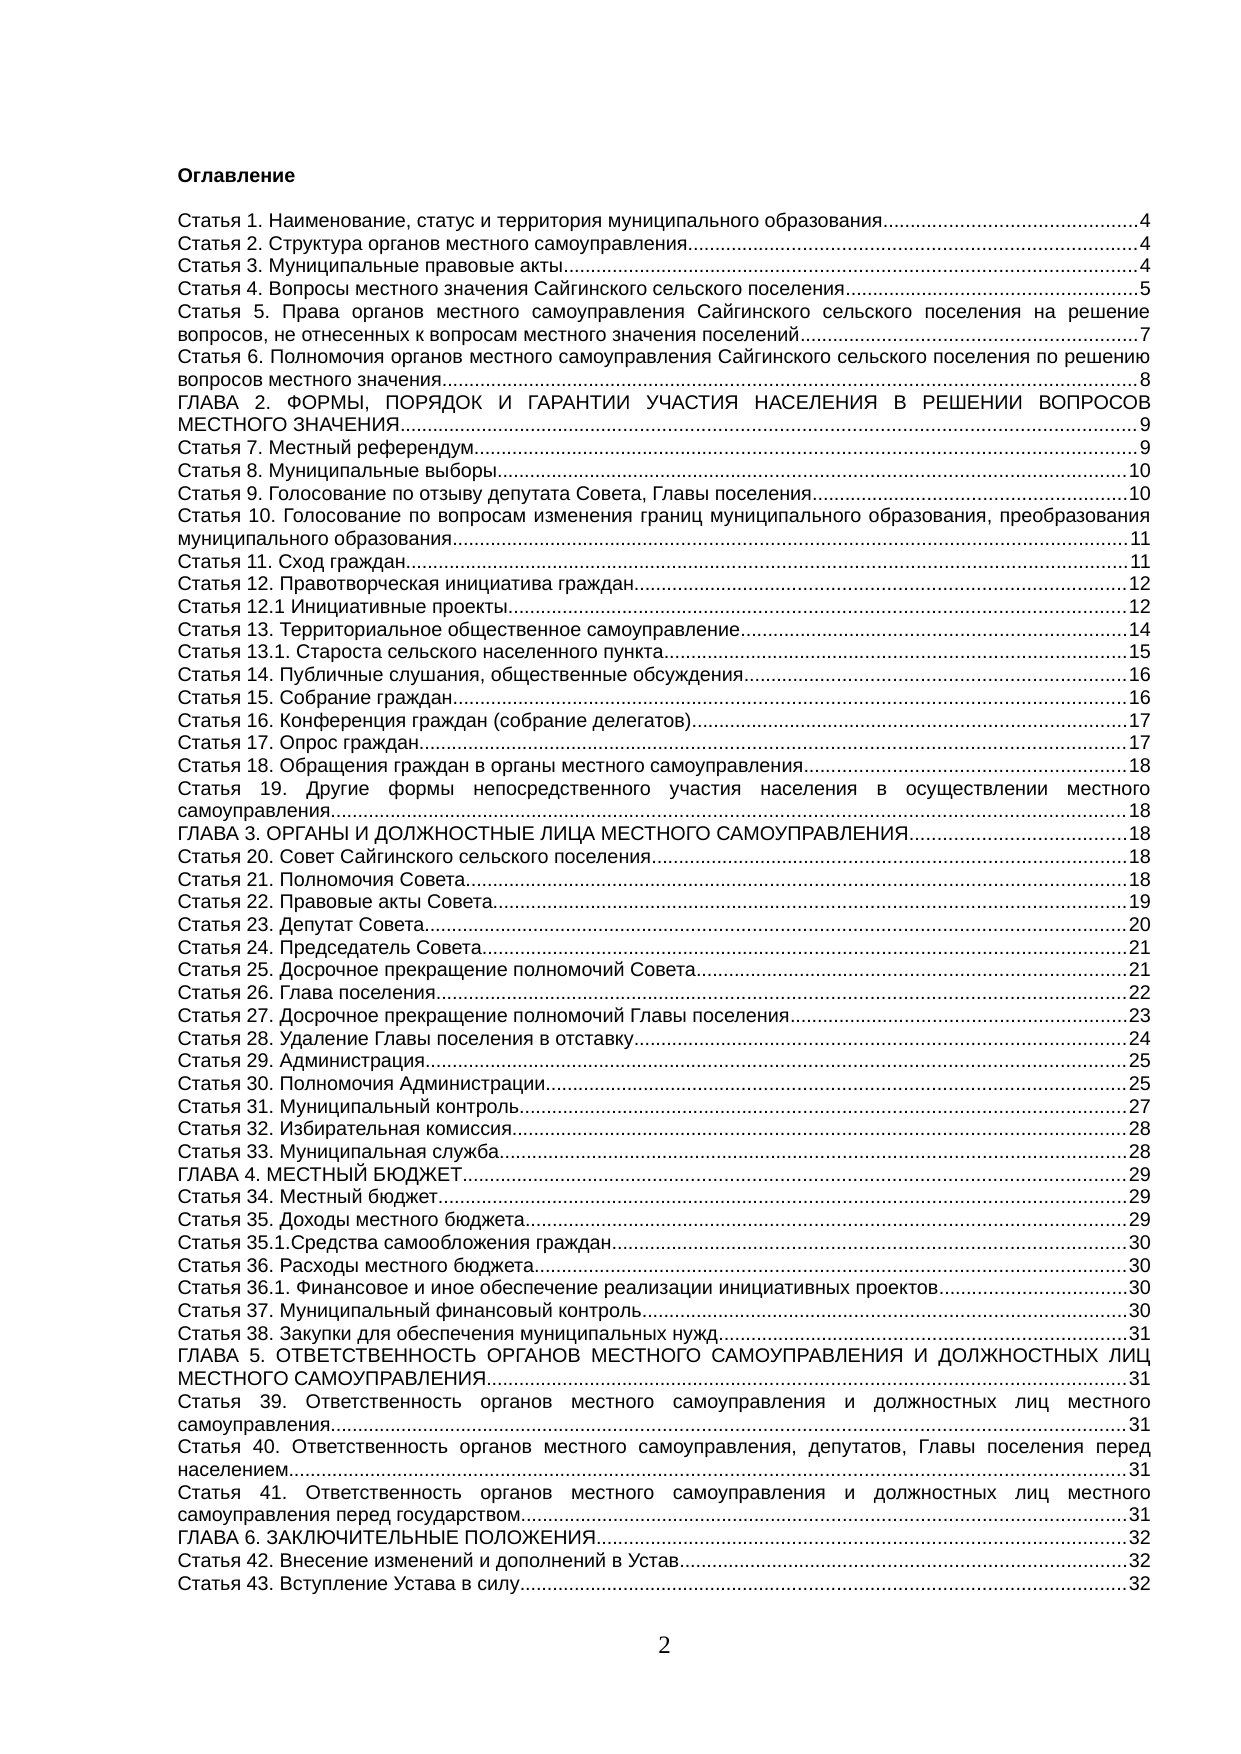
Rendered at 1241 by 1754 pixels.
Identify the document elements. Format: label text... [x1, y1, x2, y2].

text Статья 21. Полномочия Совета 18 [177, 867, 1152, 890]
text Статья 16. Конференция граждан (собрание делегатов) 17 [177, 708, 1152, 731]
text Статья 11. Сход граждан. 11 [177, 549, 1152, 572]
text Статья 22. Правовые акты Совета 19 [177, 890, 1152, 913]
text Статья 24. Председатель Совета 21 [177, 936, 1152, 958]
text Статья 38. Закупки для обеспечения муниципальных нужд 31 [177, 1322, 1152, 1344]
text Статья 42. Внесение изменений и дополнений в Устав 32 [177, 1549, 1152, 1571]
text Статья 6. Полномочия органов местного самоуправления Сайгинского сельского поселения по решению вопросов местного значения 8 [177, 345, 1152, 391]
text Статья 13. Территориальное общественное самоуправление 14 [177, 618, 1152, 640]
text Статья 25. Досрочное прекращение полномочий Совета 21 [177, 958, 1152, 981]
text Статья 32. Избирательная комиссия 28 [177, 1117, 1152, 1140]
text Статья 30. Полномочия Администрации 25 [177, 1072, 1152, 1094]
text Статья 10. Голосование по вопросам изменения границ муниципального образования, преобразования муниципального образования 11 [177, 504, 1152, 549]
text ГЛАВА 6. ЗАКЛЮЧИТЕЛЬНЫЕ ПОЛОЖЕНИЯ 32 [177, 1526, 1152, 1549]
text Статья 8. Муниципальные выборы 10 [177, 459, 1152, 481]
text Статья 13.1. Староста сельского населенного пункта 15 [177, 640, 1152, 663]
text ГЛАВА 2. ФОРМЫ, ПОРЯДОК И ГАРАНТИИ УЧАСТИЯ НАСЕЛЕНИЯ В РЕШЕНИИ ВОПРОСОВ МЕСТНОГО ЗНАЧЕНИЯ 9 [177, 391, 1152, 436]
text Статья 28. Удаление Главы поселения в отставку 24 [177, 1026, 1152, 1049]
text Статья 1. Наименование, статус и территория муниципального образования 4 [177, 209, 1152, 232]
text Статья 26. Глава поселения 22 [177, 981, 1152, 1004]
text Статья 33. Муниципальная служба 28 [177, 1140, 1152, 1163]
text ГЛАВА 4. МЕСТНЫЙ БЮДЖЕТ 29 [177, 1163, 1152, 1185]
text Статья 35.1.Средства самообложения граждан 30 [177, 1231, 1152, 1253]
text Статья 17. Опрос граждан 17 [177, 731, 1152, 754]
text Статья 19. Другие формы непосредственного участия населения в осуществлении местного самоуправления 18 [177, 777, 1152, 822]
text Статья 2. Структура органов местного самоуправления 4 [177, 232, 1152, 254]
text Статья 34. Местный бюджет 29 [177, 1185, 1152, 1208]
text Статья 37. Муниципальный финансовый контроль 30 [177, 1299, 1152, 1322]
text Статья 27. Досрочное прекращение полномочий Главы поселения 23 [177, 1004, 1152, 1026]
text Статья 36. Расходы местного бюджета 30 [177, 1253, 1152, 1276]
text ГЛАВА 5. ОТВЕТСТВЕННОСТЬ ОРГАНОВ МЕСТНОГО САМОУПРАВЛЕНИЯ И ДОЛЖНОСТНЫХ ЛИЦ МЕСТНОгО САМОУПРАВЛЕНИЯ 31 [177, 1344, 1152, 1390]
text Статья 35. Доходы местного бюджета 29 [177, 1208, 1152, 1231]
text Статья 40. Ответственность органов местного самоуправления, депутатов, Главы поселения перед населением 31 [177, 1435, 1152, 1481]
text Статья 4. Вопросы местного значения Сайгинского сельского поселения 5 [177, 277, 1152, 300]
text Статья 3. Муниципальные правовые акты 4 [177, 254, 1152, 277]
text Статья 31. Муниципальный контроль 27 [177, 1094, 1152, 1117]
text Статья 15. Собрание граждан 16 [177, 686, 1152, 708]
text Статья 12. Правотворческая инициатива граждан 12 [177, 572, 1152, 595]
text ГЛАВА 3. ОРГАНЫ И ДОЛЖНОСТНЫЕ ЛИЦА МЕСТНОГО САМОУПРАВЛЕНИЯ 18 [177, 822, 1152, 845]
text Статья 36.1. Финансовое и иное обеспечение реализации инициативных проектов 30 [177, 1276, 1152, 1299]
text Статья 14. Публичные слушания, общественные обсуждения 16 [177, 663, 1152, 686]
text Статья 23. Депутат Совета 20 [177, 913, 1152, 936]
text Статья 12.1 Инициативные проекты 12 [177, 595, 1152, 618]
text Статья 7. Местный референдум 9 [177, 436, 1152, 459]
text Оглавление [177, 163, 1152, 186]
text Статья 5. Права органов местного самоуправления Сайгинского сельского поселения на решение вопросов, не отнесенных к вопросам местного значения поселений 7 [177, 300, 1152, 345]
text Статья 20. Совет Сайгинского сельского поселения 18 [177, 845, 1152, 867]
text Статья 39. Ответственность органов местного самоуправления и должностных лиц местного самоуправления 31 [177, 1390, 1152, 1435]
text Статья 18. Обращения граждан в органы местного самоуправления 18 [177, 754, 1152, 777]
text Статья 41. Ответственность органов местного самоуправления и должностных лиц местного самоуправления перед государством 31 [177, 1481, 1152, 1526]
text Статья 9. Голосование по отзыву депутата Совета, Главы поселения. 10 [177, 481, 1152, 504]
text Статья 29. Администрация 25 [177, 1049, 1152, 1072]
text Статья 43. Вступление Устава в силу 32 [177, 1571, 1152, 1594]
